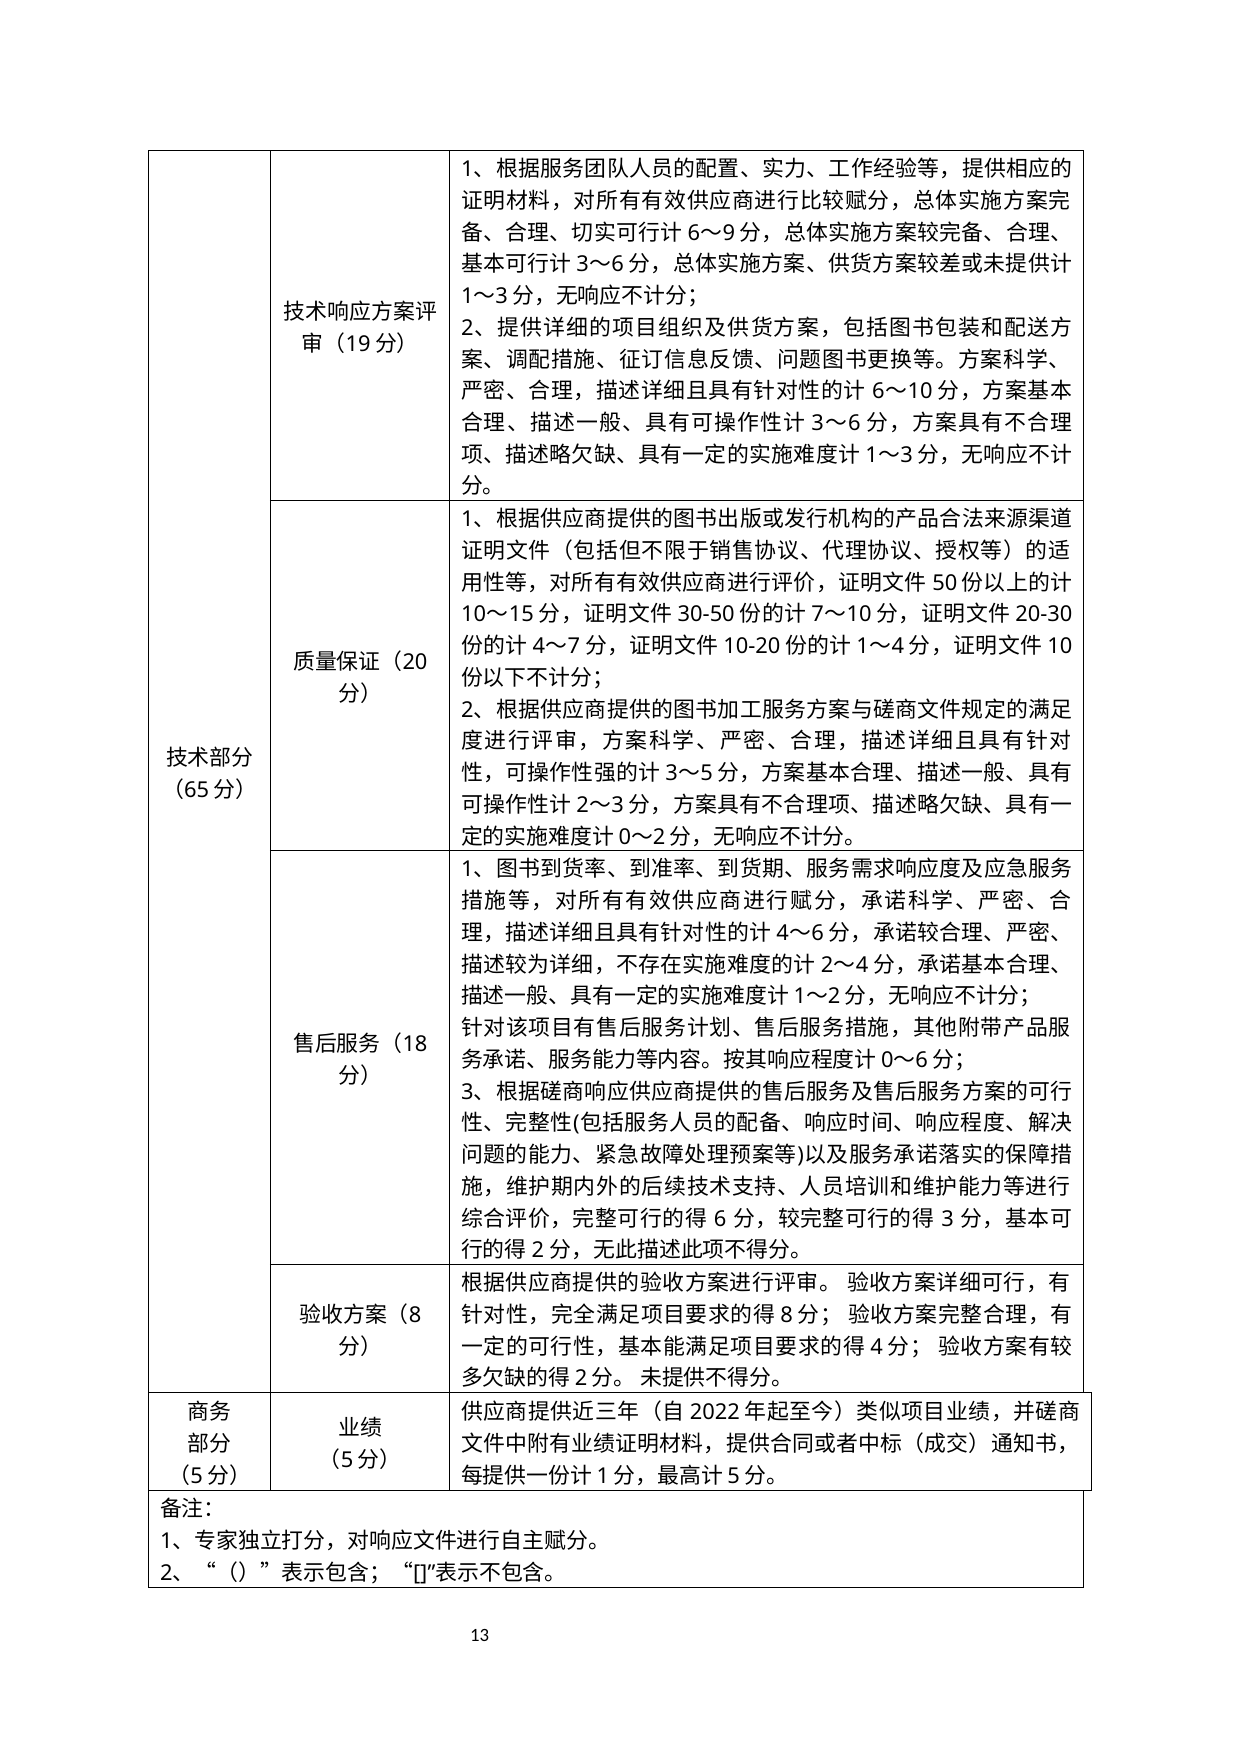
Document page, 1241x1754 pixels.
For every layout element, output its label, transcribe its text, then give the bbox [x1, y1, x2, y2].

table_cell 供应商提供近三年（自2022年起至今）类似项目业绩，并磋商文件中附有业绩证明材料，提供合同或者中标（成交）通知书，每提供一份计1分，最高计5分。 [450, 1393, 1091, 1490]
table_cell 技术部分 （65分） [149, 151, 270, 1392]
table_cell 根据供应商提供的验收方案进行评审。 验收方案详细可行，有针对性，完全满足项目要求的得8分； 验收方案完整合理，有一定的可行性，基本能满足项目要求的得4分； 验收方案有较多欠缺的得2分。 未提供不得分。 [450, 1265, 1083, 1392]
table_cell 商务 部分 （5分） [149, 1393, 270, 1490]
table_cell 技术响应方案评审（19分） [271, 151, 449, 500]
table_cell 验收方案（8分） [271, 1265, 449, 1392]
table_cell 1、根据供应商提供的图书出版或发行机构的产品合法来源渠道证明文件（包括但不限于销售协议、代理协议、授权等）的适用性等，对所有有效供应商进行评价，证明文件50份以上的计10～15分，证明文件30-50份的计7～10分，证明文件20-30份的计4～7分，证明文件10-20份的计1～4分，证明文件10份以下不计分； 2、根据供应商提供的图书加工服务方案与磋商文件规定的满足度进行评审，方案科学、严密、合理，描述详细且具有针对性，可操作性强的计3～5分，方案基本合理、描述一般、具有可操作性计2～3分，方案具有不合理项、描述略欠缺、具有一定的实施难度计0～2分，无响应不计分。 [450, 501, 1083, 850]
table_cell 业绩 （5分） [271, 1393, 449, 1490]
table_cell 1、根据服务团队人员的配置、实力、工作经验等，提供相应的证明材料，对所有有效供应商进行比较赋分，总体实施方案完备、合理、切实可行计6～9分，总体实施方案较完备、合理、基本可行计3～6分，总体实施方案、供货方案较差或未提供计1～3分，无响应不计分； 2、提供详细的项目组织及供货方案，包括图书包装和配送方案、调配措施、征订信息反馈、问题图书更换等。方案科学、严密、合理，描述详细且具有针对性的计6～10分，方案基本合理、描述一般、具有可操作性计3～6分，方案具有不合理项、描述略欠缺、具有一定的实施难度计1～3分，无响应不计分。 [450, 151, 1083, 500]
table_cell 1、图书到货率、到准率、到货期、服务需求响应度及应急服务措施等，对所有有效供应商进行赋分，承诺科学、严密、合理，描述详细且具有针对性的计4～6分，承诺较合理、严密、描述较为详细，不存在实施难度的计2～4分，承诺基本合理、描述一般、具有一定的实施难度计1～2分，无响应不计分； 针对该项目有售后服务计划、售后服务措施，其他附带产品服务承诺、服务能力等内容。按其响应程度计0～6分； 3、根据磋商响应供应商提供的售后服务及售后服务方案的可行性、完整性(包括服务人员的配备、响应时间、响应程度、解决问题的能力、紧急故障处理预案等)以及服务承诺落实的保障措施，维护期内外的后续技术支持、人员培训和维护能力等进行综合评价，完整可行的得 6 分，较完整可行的得 3 分，基本可行的得 2 分，无此描述此项不得分。 [450, 851, 1083, 1264]
table_cell 质量保证（20分） [271, 501, 449, 850]
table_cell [149, 1491, 1083, 1587]
table_cell 售后服务（18分） [271, 851, 449, 1264]
